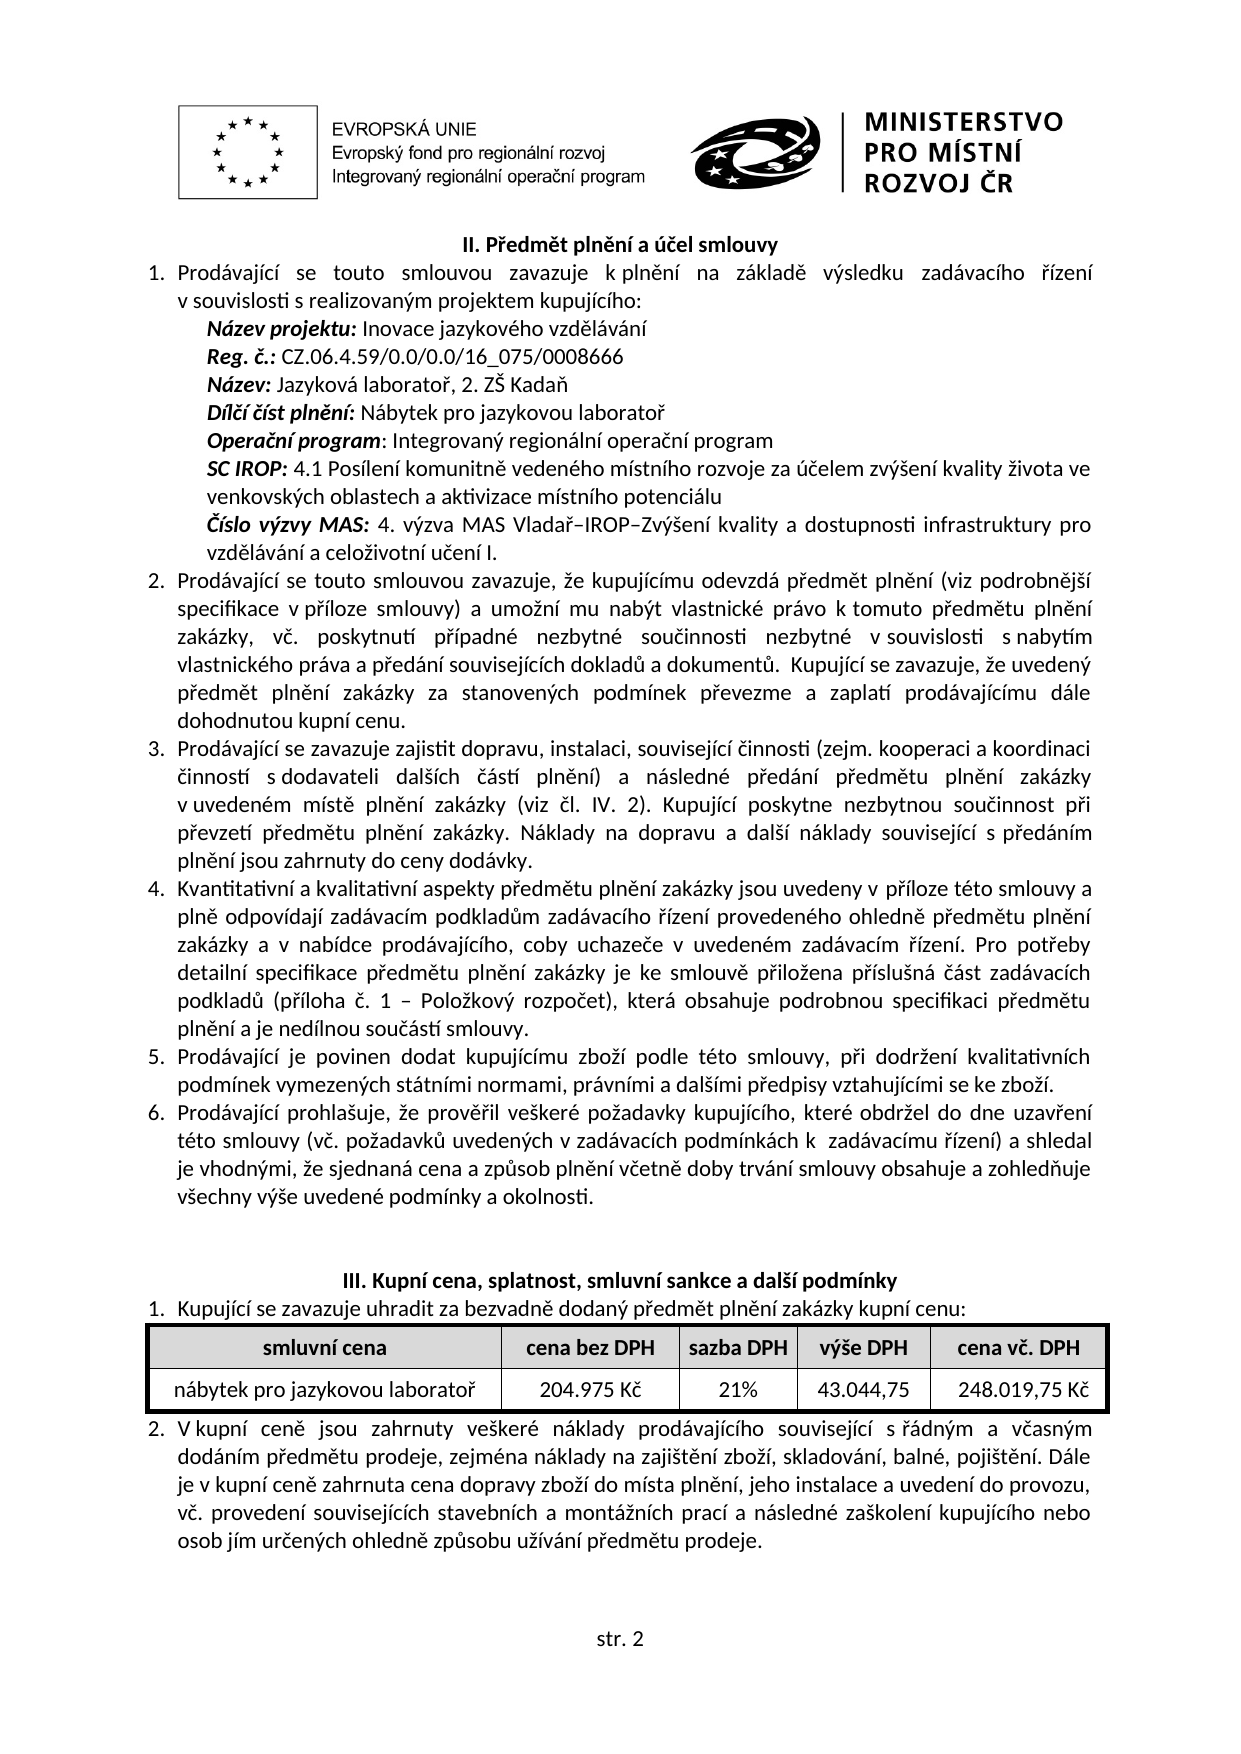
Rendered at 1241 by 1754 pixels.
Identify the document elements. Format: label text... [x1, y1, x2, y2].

list Reg. č.: CZ.06.4.59/0.0/0.0/16_075/0008666 [207, 342, 1093, 370]
table_header smluvní cena [150, 1327, 501, 1368]
text Operační program: Integrovaný regionální operační program [207, 426, 1093, 454]
list Prodávající se zavazuje zajistit dopravu, instalaci, související činnosti (zejm. kooperaci a koordinaci činností s dodavateli dalších částí plnění) a následné předání předmětu plnění zakázky v uvedeném místě plnění zakázky (viz čl. IV. 2). Kupující poskytne nezbytnou součinnost při převzetí předmětu plnění zakázky. Náklady na dopravu a další náklady související s předáním plnění jsou zahrnuty do ceny dodávky. [148, 734, 1093, 874]
text Dílčí číst plnění: Nábytek pro jazykovou laboratoř [207, 398, 1093, 426]
text SC IROP: 4.1 Posílení komunitně vedeného místního rozvoje za účelem zvýšení kvality života ve venkovských oblastech a aktivizace místního potenciálu [207, 454, 1093, 510]
list Prodávající prohlašuje, že prověřil veškeré požadavky kupujícího, které obdržel do dne uzavření této smlouvy (vč. požadavků uvedených v zadávacích podmínkách k zadávacímu řízení) a shledal je vhodnými, že sjednaná cena a způsob plnění včetně doby trvání smlouvy obsahuje a zohledňuje všechny výše uvedené podmínky a okolnosti. [148, 1098, 1093, 1210]
table_cell 43.044,75 [798, 1369, 930, 1409]
picture [147, 73, 1093, 230]
list Prodávající je povinen dodat kupujícímu zboží podle této smlouvy, při dodržení kvalitativních podmínek vymezených státními normami, právními a dalšími předpisy vztahujícími se ke zboží. [148, 1042, 1093, 1098]
table_cell 21% [680, 1369, 797, 1409]
text Název: Jazyková laboratoř, 2. ZŠ Kadaň [207, 370, 1093, 398]
text III. Kupní cena, splatnost, smluvní sankce a další podmínky [148, 1266, 1093, 1294]
text Název projektu: Inovace jazykového vzdělávání [207, 314, 1093, 342]
table_cell 204.975 Kč [502, 1369, 679, 1409]
table_cell 248.019,75 Kč [931, 1369, 1105, 1409]
table_cell nábytek pro jazykovou laboratoř [150, 1369, 501, 1409]
list Prodávající se touto smlouvou zavazuje k plnění na základě výsledku zadávacího řízení v souvislosti s realizovaným projektem kupujícího: [148, 258, 1093, 314]
list Kupující se zavazuje uhradit za bezvadně dodaný předmět plnění zakázky kupní cenu: [148, 1294, 1093, 1322]
list Kvantitativní a kvalitativní aspekty předmětu plnění zakázky jsou uvedeny v příloze této smlouvy a plně odpovídají zadávacím podkladům zadávacího řízení provedeného ohledně předmětu plnění zakázky a v nabídce prodávajícího, coby uchazeče v uvedeném zadávacím řízení. Pro potřeby detailní specifikace předmětu plnění zakázky je ke smlouvě přiložena příslušná část zadávacích podkladů (příloha č. 1 – Položkový rozpočet), která obsahuje podrobnou specifikaci předmětu plnění a je nedílnou součástí smlouvy. [148, 874, 1093, 1042]
list V kupní ceně jsou zahrnuty veškeré náklady prodávajícího související s řádným a včasným dodáním předmětu prodeje, zejména náklady na zajištění zboží, skladování, balné, pojištění. Dále je v kupní ceně zahrnuta cena dopravy zboží do místa plnění, jeho instalace a uvedení do provozu, vč. provedení souvisejících stavebních a montážních prací a následné zaškolení kupujícího nebo osob jím určených ohledně způsobu užívání předmětu prodeje. [148, 1414, 1093, 1554]
table_header cena bez DPH [502, 1327, 679, 1368]
table_header výše DPH [798, 1327, 930, 1368]
table_header sazba DPH [680, 1327, 797, 1368]
table_header cena vč. DPH [931, 1327, 1105, 1368]
text II. Předmět plnění a účel smlouvy [148, 230, 1093, 258]
text Číslo výzvy MAS: 4. výzva MAS Vladař–IROP–Zvýšení kvality a dostupnosti infrastruktury pro vzdělávání a celoživotní učení I. [207, 510, 1093, 566]
list Prodávající se touto smlouvou zavazuje, že kupujícímu odevzdá předmět plnění (viz podrobnější specifikace v příloze smlouvy) a umožní mu nabýt vlastnické právo k tomuto předmětu plnění zakázky, vč. poskytnutí případné nezbytné součinnosti nezbytné v souvislosti s nabytím vlastnického práva a předání souvisejících dokladů a dokumentů. Kupující se zavazuje, že uvedený předmět plnění zakázky za stanovených podmínek převezme a zaplatí prodávajícímu dále dohodnutou kupní cenu. [148, 566, 1093, 734]
